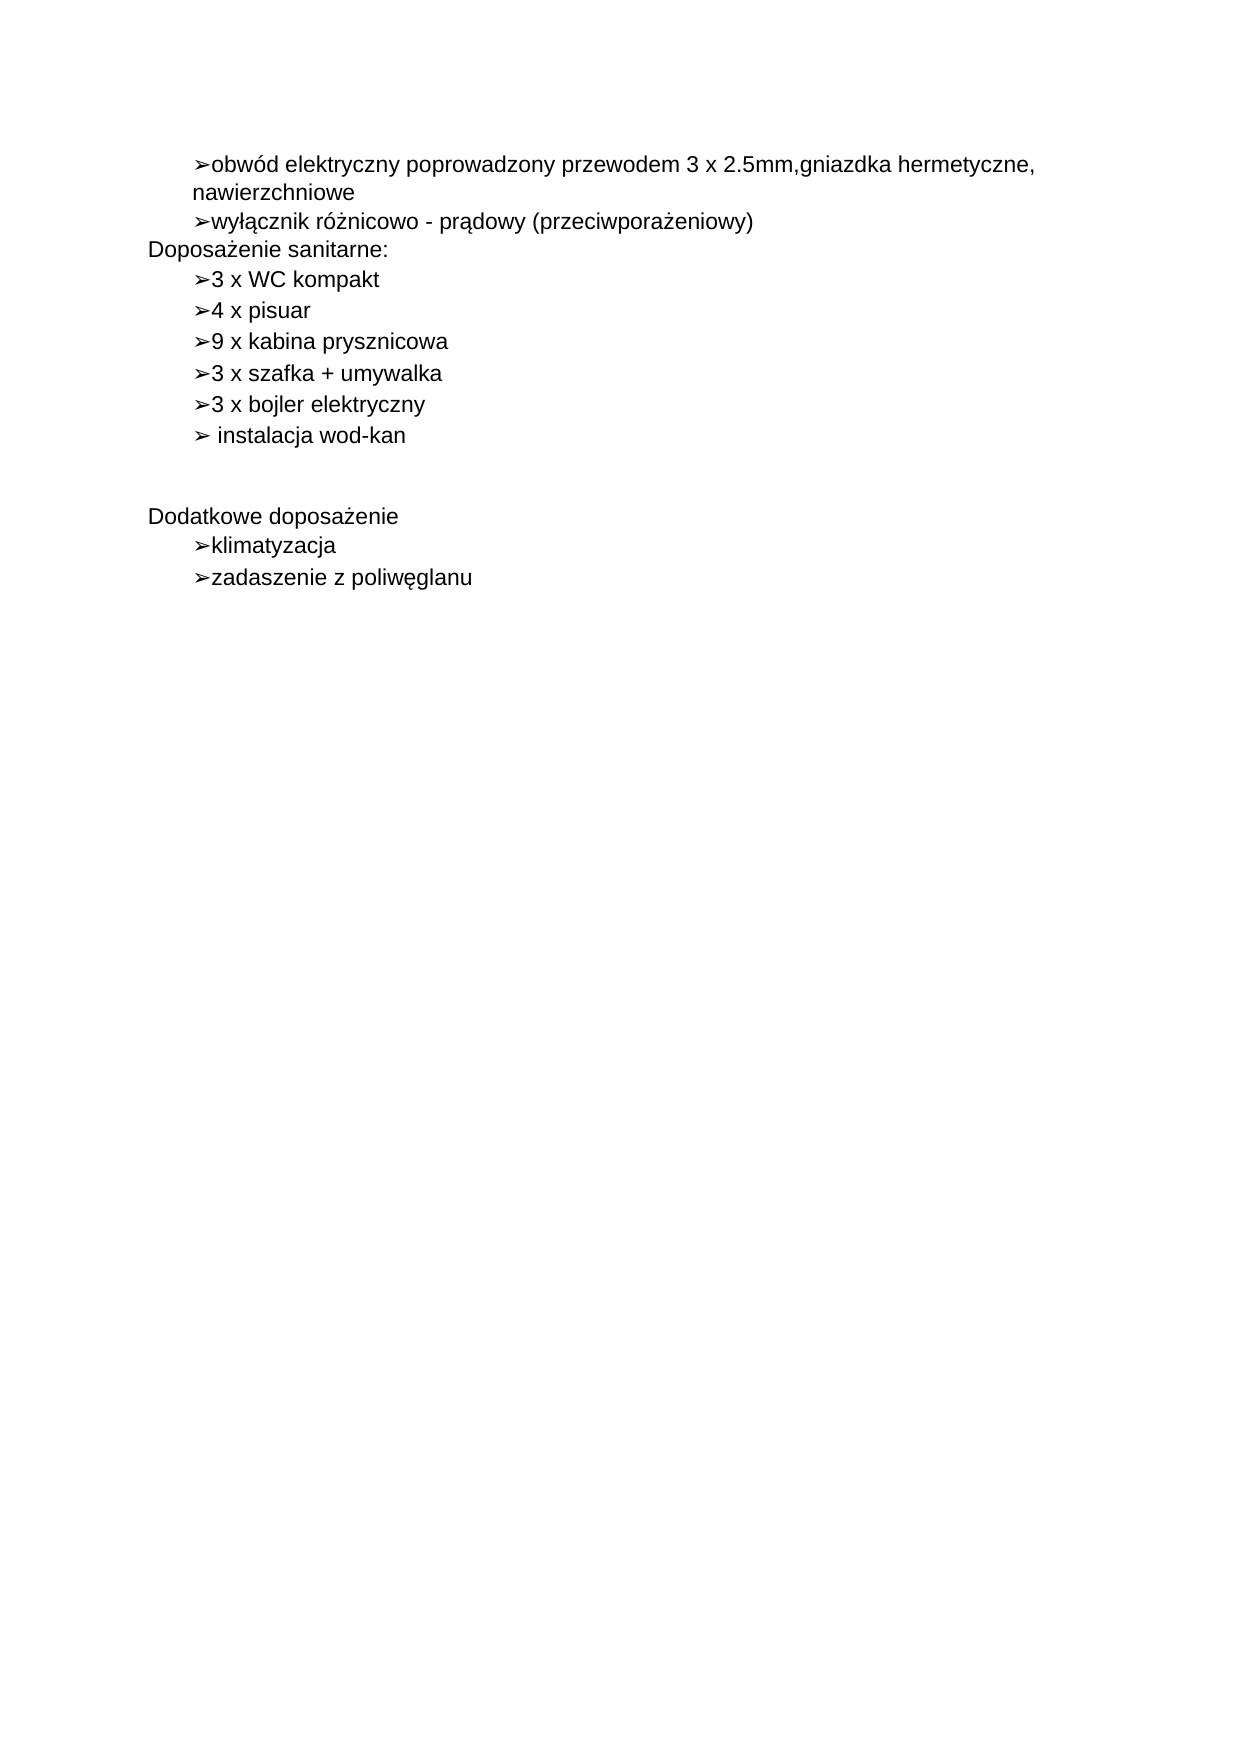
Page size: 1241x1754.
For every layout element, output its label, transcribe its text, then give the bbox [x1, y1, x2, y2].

text ➢ instalacja wod-kan [192, 419, 1093, 450]
text Dodatkowe doposażenie [148, 503, 1093, 529]
text ➢zadaszenie z poliwęglanu [192, 561, 1093, 592]
text ➢9 x kabina prysznicowa [192, 325, 1093, 357]
text ➢3 x szafka + umywalka [192, 357, 1093, 388]
text ➢3 x bojler elektryczny [192, 388, 1093, 419]
text ➢3 x WC kompakt [192, 263, 1093, 294]
text Doposażenie sanitarne: [148, 236, 1093, 263]
text ➢klimatyzacja [192, 529, 1093, 561]
text ➢4 x pisuar [192, 294, 1093, 325]
text ➢obwód elektryczny poprowadzony przewodem 3 x 2.5mm,gniazdka hermetyczne, nawierzchniowe [192, 148, 1093, 205]
text ➢wyłącznik różnicowo - prądowy (przeciwporażeniowy) [192, 205, 1093, 236]
